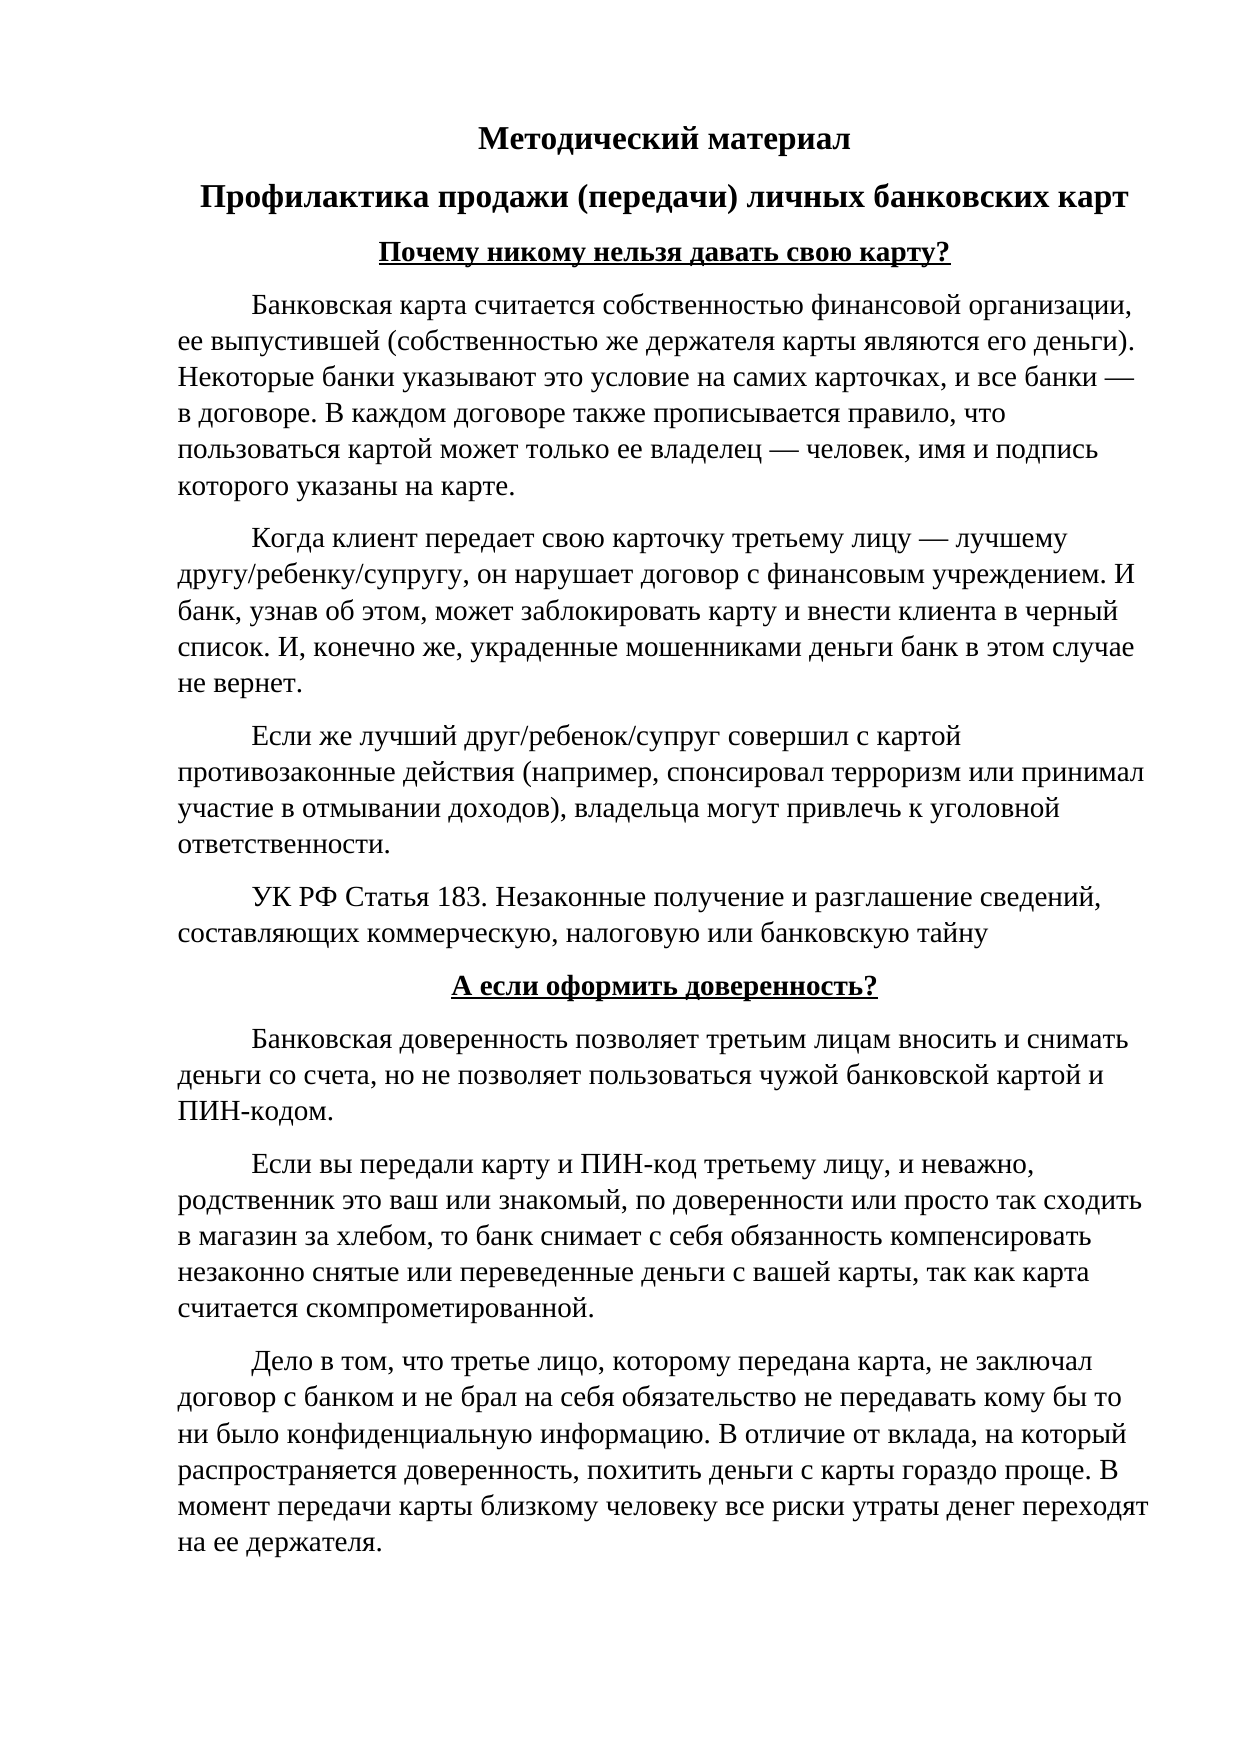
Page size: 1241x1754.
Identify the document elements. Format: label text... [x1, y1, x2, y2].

text Если вы передали карту и ПИН-код третьему лицу, и неважно, родственник это ваш или знакомый, по доверенности или просто так сходить в магазин за хлебом, то банк снимает с себя обязанность компенсировать незаконно снятые или переведенные деньги с вашей карты, так как карта считается скомпрометированной. [177, 1146, 1152, 1324]
text УК РФ Статья 183. Незаконные получение и разглашение сведений, составляющих коммерческую, налоговую или банковскую тайну [177, 879, 1152, 949]
text Банковская карта считается собственностью финансовой организации, ее выпустившей (собственностью же держателя карты являются его деньги). Некоторые банки указывают это условие на самих карточках, и все банки — в договоре. В каждом договоре также прописывается правило, что пользоваться картой может только ее владелец — человек, имя и подпись которого указаны на карте. [177, 287, 1152, 501]
text Профилактика продажи (передачи) личных банковских карт [177, 176, 1152, 214]
text Дело в том, что третье лицо, которому передана карта, не заключал договор с банком и не брал на себя обязательство не передавать кому бы то ни было конфиденциальную информацию. В отличие от вклада, на который распространяется доверенность, похитить деньги с карты гораздо проще. В момент передачи карты близкому человеку все риски утраты денег переходят на ее держателя. [177, 1343, 1152, 1558]
text Банковская доверенность позволяет третьим лицам вносить и снимать деньги со счета, но не позволяет пользоваться чужой банковской картой и ПИН-кодом. [177, 1021, 1152, 1127]
text Когда клиент передает свою карточку третьему лицу — лучшему другу/ребенку/супругу, он нарушает договор с финансовым учреждением. И банк, узнав об этом, может заблокировать карту и внести клиента в черный список. И, конечно же, украденные мошенниками деньги банк в этом случае не вернет. [177, 521, 1152, 699]
text Если же лучший друг/ребенок/супруг совершил с картой противозаконные действия (например, спонсировал терроризм или принимал участие в отмывании доходов), владельца могут привлечь к уголовной ответственности. [177, 718, 1152, 860]
text А если оформить доверенность? [177, 968, 1152, 1002]
text Методический материал [177, 118, 1152, 156]
text Почему никому нельзя давать свою карту? [177, 234, 1152, 268]
